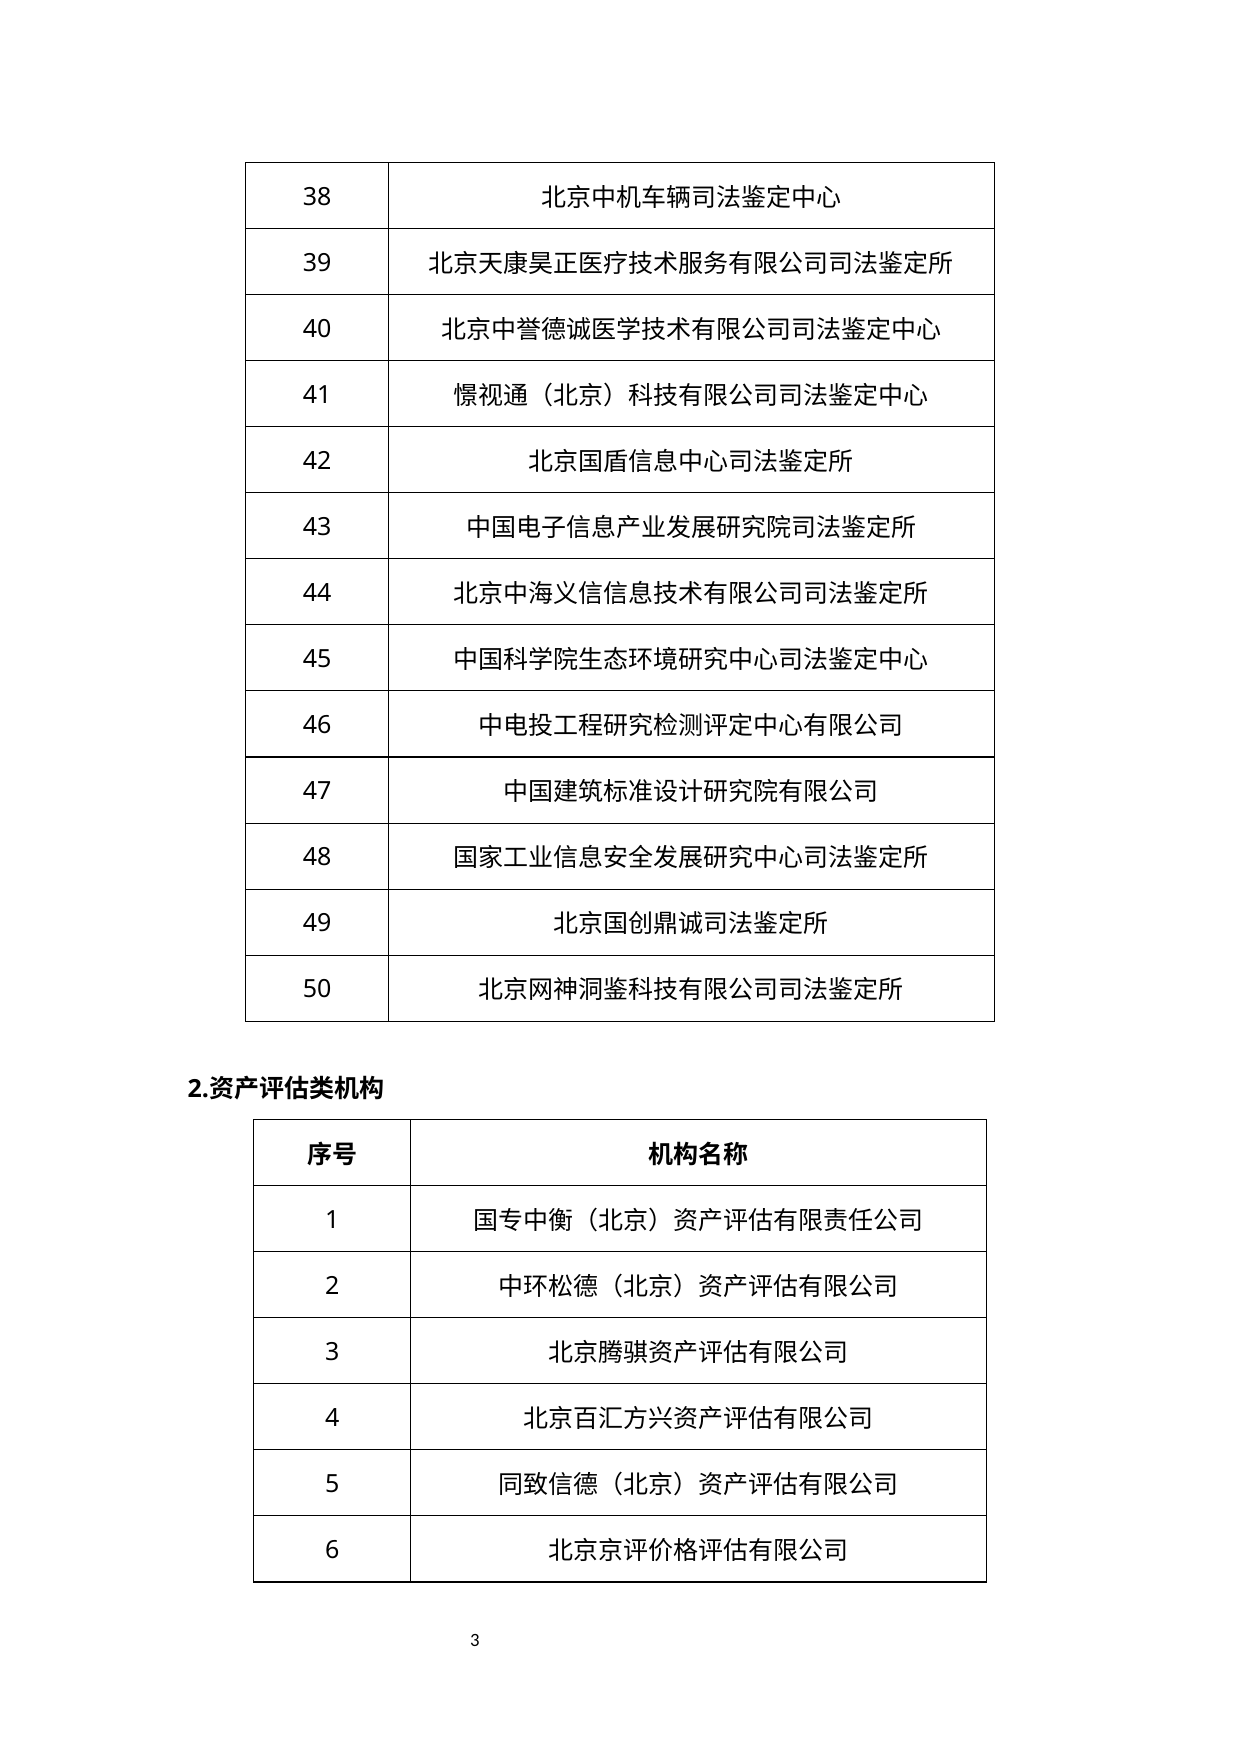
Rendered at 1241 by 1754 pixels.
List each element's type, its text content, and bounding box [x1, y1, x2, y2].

table_cell 中环松德（北京）资产评估有限公司 [411, 1252, 986, 1317]
table_cell 中国科学院生态环境研究中心司法鉴定中心 [389, 625, 994, 690]
table_cell 同致信德（北京）资产评估有限公司 [411, 1450, 986, 1515]
table_cell 国家工业信息安全发展研究中心司法鉴定所 [389, 824, 994, 888]
table_cell 6 [254, 1516, 410, 1581]
table_cell 40 [246, 295, 388, 360]
table_cell 3 [254, 1318, 410, 1383]
table_cell 中国建筑标准设计研究院有限公司 [389, 758, 994, 822]
table_cell 41 [246, 361, 388, 426]
table_cell 47 [246, 758, 388, 822]
table_cell 50 [246, 956, 388, 1021]
table_cell 北京中海义信信息技术有限公司司法鉴定所 [389, 559, 994, 624]
table_cell 48 [246, 824, 388, 888]
table_cell 39 [246, 229, 388, 294]
table_cell 北京国创鼎诚司法鉴定所 [389, 890, 994, 954]
table_cell 42 [246, 427, 388, 492]
text 2.资产评估类机构 [187, 1054, 1053, 1119]
table_cell 北京中机车辆司法鉴定中心 [389, 163, 994, 228]
table_cell 北京天康昊正医疗技术服务有限公司司法鉴定所 [389, 229, 994, 294]
table_cell 中电投工程研究检测评定中心有限公司 [389, 691, 994, 756]
table_header 机构名称 [411, 1120, 986, 1185]
table_cell 北京腾骐资产评估有限公司 [411, 1318, 986, 1383]
table_cell 5 [254, 1450, 410, 1515]
table_cell 北京网神洞鉴科技有限公司司法鉴定所 [389, 956, 994, 1021]
table_cell 北京中誉德诚医学技术有限公司司法鉴定中心 [389, 295, 994, 360]
table_cell 1 [254, 1186, 410, 1251]
table_cell 45 [246, 625, 388, 690]
table_cell 国专中衡（北京）资产评估有限责任公司 [411, 1186, 986, 1251]
table_cell 北京国盾信息中心司法鉴定所 [389, 427, 994, 492]
table_header 序号 [254, 1120, 410, 1185]
table_cell 中国电子信息产业发展研究院司法鉴定所 [389, 493, 994, 558]
table_cell 北京京评价格评估有限公司 [411, 1516, 986, 1581]
table_cell 憬视通（北京）科技有限公司司法鉴定中心 [389, 361, 994, 426]
table_cell 2 [254, 1252, 410, 1317]
table_cell 北京百汇方兴资产评估有限公司 [411, 1384, 986, 1449]
table_cell 38 [246, 163, 388, 228]
table_cell 44 [246, 559, 388, 624]
table_cell 4 [254, 1384, 410, 1449]
table_cell 49 [246, 890, 388, 954]
table_cell 46 [246, 691, 388, 756]
table_cell 43 [246, 493, 388, 558]
